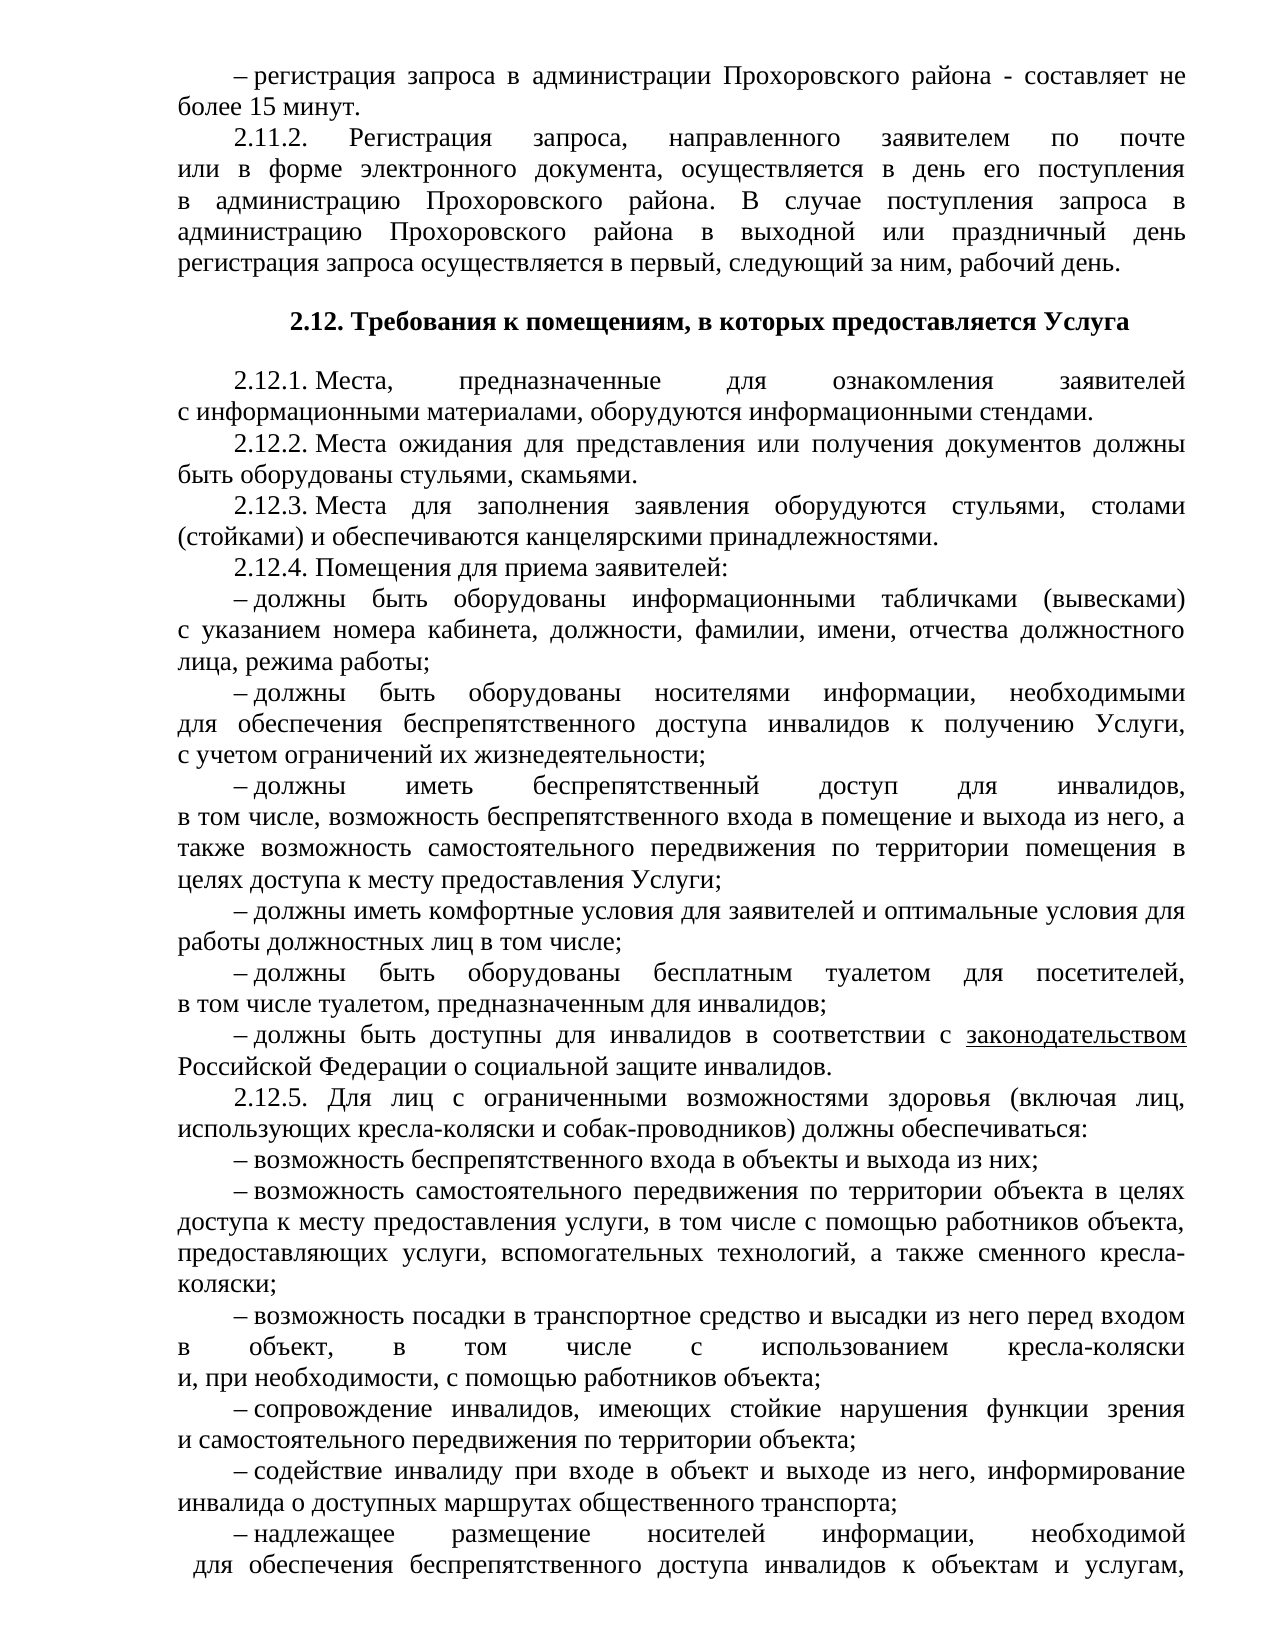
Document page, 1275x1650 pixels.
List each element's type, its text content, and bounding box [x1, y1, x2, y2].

text 2.12.5. Для лиц с ограниченными возможностями здоровья (включая лиц, использующих кресла-коляски и собак-проводников) должны обеспечиваться: [177, 1081, 1186, 1143]
text 2.12.3. Места для заполнения заявления оборудуются стульями, столами (стойками) и обеспечиваются канцелярскими принадлежностями. [177, 489, 1186, 551]
text – должны иметь комфортные условия для заявителей и оптимальные условия для работы должностных лиц в том числе; [177, 894, 1186, 956]
text – должны иметь беспрепятственный доступ для инвалидов, в том числе, возможность беспрепятственного входа в помещение и выхода из него, а также возможность самостоятельного передвижения по территории помещения в целях доступа к месту предоставления Услуги; [177, 769, 1186, 894]
text – содействие инвалиду при входе в объект и выходе из него, информирование инвалида о доступных маршрутах общественного транспорта; [177, 1454, 1186, 1517]
text – возможность беспрепятственного входа в объекты и выхода из них; [177, 1143, 1186, 1174]
text – должны быть оборудованы носителями информации, необходимыми для обеспечения беспрепятственного доступа инвалидов к получению Услуги, с учетом ограничений их жизнедеятельности; [177, 676, 1186, 769]
text – возможность посадки в транспортное средство и высадки из него перед входом в объект, в том числе с использованием кресла-коляски и, при необходимости, с помощью работников объекта; [177, 1299, 1186, 1392]
text – должны быть оборудованы бесплатным туалетом для посетителей, в том числе туалетом, предназначенным для инвалидов; [177, 956, 1186, 1018]
text – должны быть доступны для инвалидов в соответствии с законодательством Российской Федерации о социальной защите инвалидов. [177, 1018, 1186, 1081]
text 2.12.2. Места ожидания для представления или получения документов должны быть оборудованы стульями, скамьями. [177, 427, 1186, 489]
text 2.12. Требования к помещениям, в которых предоставляется Услуга [177, 305, 1186, 336]
text – сопровождение инвалидов, имеющих стойкие нарушения функции зрения и самостоятельного передвижения по территории объекта; [177, 1392, 1186, 1454]
text ‒ регистрация запроса в администрации Прохоровского района - составляет не более 15 минут. [177, 59, 1186, 121]
text – должны быть оборудованы информационными табличками (вывесками) с указанием номера кабинета, должности, фамилии, имени, отчества должностного лица, режима работы; [177, 582, 1186, 676]
text 2.12.1. Места, предназначенные для ознакомления заявителей с информационными материалами, оборудуются информационными стендами. [177, 364, 1186, 427]
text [177, 1517, 1186, 1579]
text 2.11.2. Регистрация запроса, направленного заявителем по почте или в форме электронного документа, осуществляется в день его поступления в администрацию Прохоровского района. В случае поступления запроса в администрацию Прохоровского района в выходной или праздничный день регистрация запроса осуществляется в первый, следующий за ним, рабочий день. [177, 121, 1186, 277]
text – возможность самостоятельного передвижения по территории объекта в целях доступа к месту предоставления услуги, в том числе с помощью работников объекта, предоставляющих услуги, вспомогательных технологий, а также сменного кресла-коляски; [177, 1174, 1186, 1299]
text 2.12.4. Помещения для приема заявителей: [177, 551, 1186, 582]
